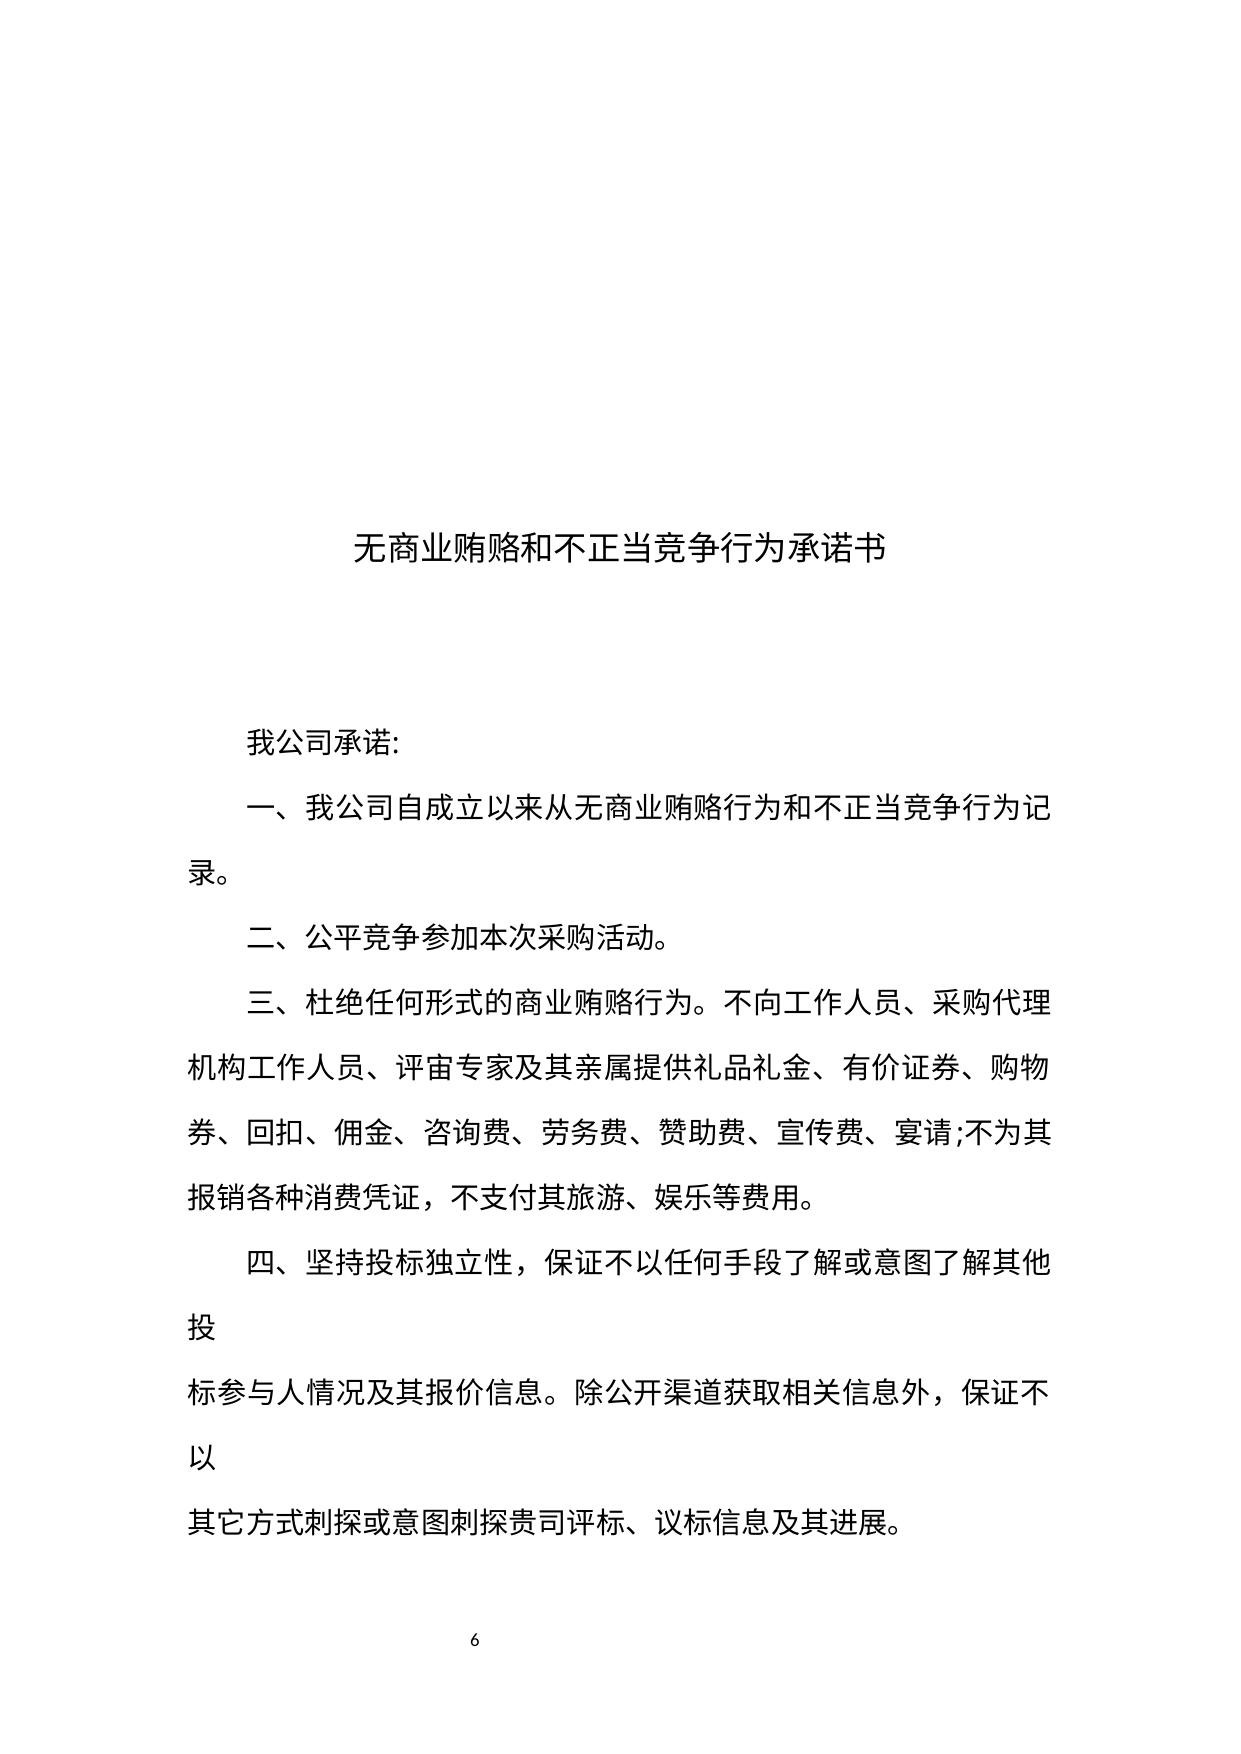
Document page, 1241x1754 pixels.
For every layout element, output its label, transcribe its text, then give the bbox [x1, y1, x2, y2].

text 无商业贿赂和不正当竞争行为承诺书 [187, 513, 1053, 578]
list 一、我公司自成立以来从无商业贿赂行为和不正当竞争行为记录。 [187, 773, 1053, 903]
text 我公司承诺: [187, 708, 1053, 773]
text 标参与人情况及其报价信息。除公开渠道获取相关信息外，保证不以 [187, 1358, 1053, 1488]
list 四、坚持投标独立性，保证不以任何手段了解或意图了解其他投 [187, 1228, 1053, 1358]
list 二、公平竞争参加本次采购活动。 [187, 903, 1053, 968]
text 其它方式刺探或意图刺探贵司评标、议标信息及其进展。 [187, 1488, 1053, 1553]
list 三、杜绝任何形式的商业贿赂行为。不向工作人员、采购代理机构工作人员、评宙专家及其亲属提供礼品礼金、有价证券、购物券、回扣、佣金、咨询费、劳务费、赞助费、宣传费、宴请;不为其报销各种消费凭证，不支付其旅游、娱乐等费用。 [187, 968, 1053, 1228]
